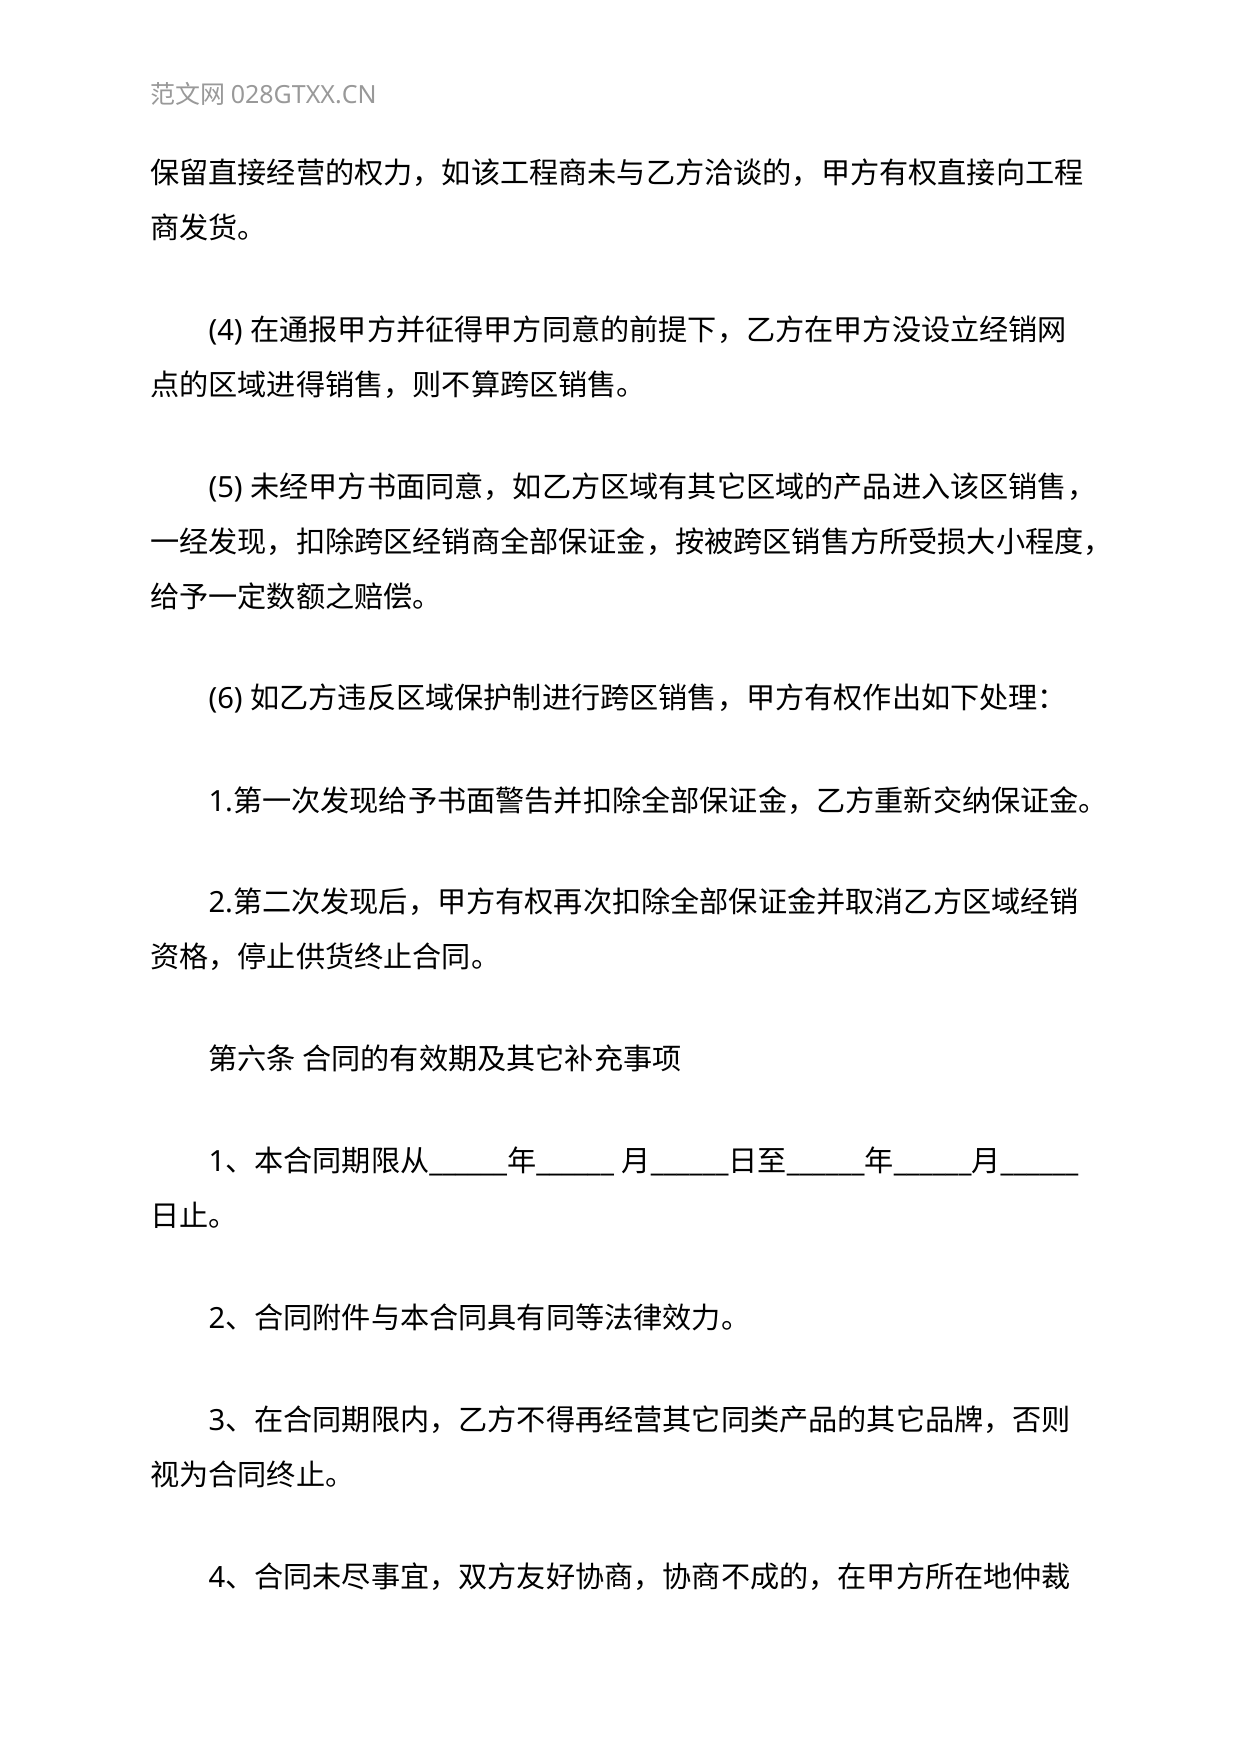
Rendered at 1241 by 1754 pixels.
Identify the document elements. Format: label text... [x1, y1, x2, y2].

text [150, 150, 1090, 247]
text 第六条 合同的有效期及其它补充事项 [150, 1036, 1090, 1078]
text (6) 如乙方违反区域保护制进行跨区销售，甲方有权作出如下处理： [150, 675, 1090, 717]
text 2、合同附件与本合同具有同等法律效力。 [150, 1294, 1090, 1337]
text 1、本合同期限从______年______ 月______日至______年______月______日止。 [150, 1138, 1090, 1235]
text 2.第二次发现后，甲方有权再次扣除全部保证金并取消乙方区域经销资格，停止供货终止合同。 [150, 879, 1090, 976]
text 3、在合同期限内，乙方不得再经营其它同类产品的其它品牌，否则视为合同终止。 [150, 1396, 1090, 1494]
text 1.第一次发现给予书面警告并扣除全部保证金，乙方重新交纳保证金。 [150, 777, 1090, 819]
text (5) 未经甲方书面同意，如乙方区域有其它区域的产品进入该区销售，一经发现，扣除跨区经销商全部保证金，按被跨区销售方所受损大小程度，给予一定数额之赔偿。 [150, 463, 1090, 616]
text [150, 1553, 1090, 1596]
text (4) 在通报甲方并征得甲方同意的前提下，乙方在甲方没设立经销网点的区域进得销售，则不算跨区销售。 [150, 307, 1090, 404]
